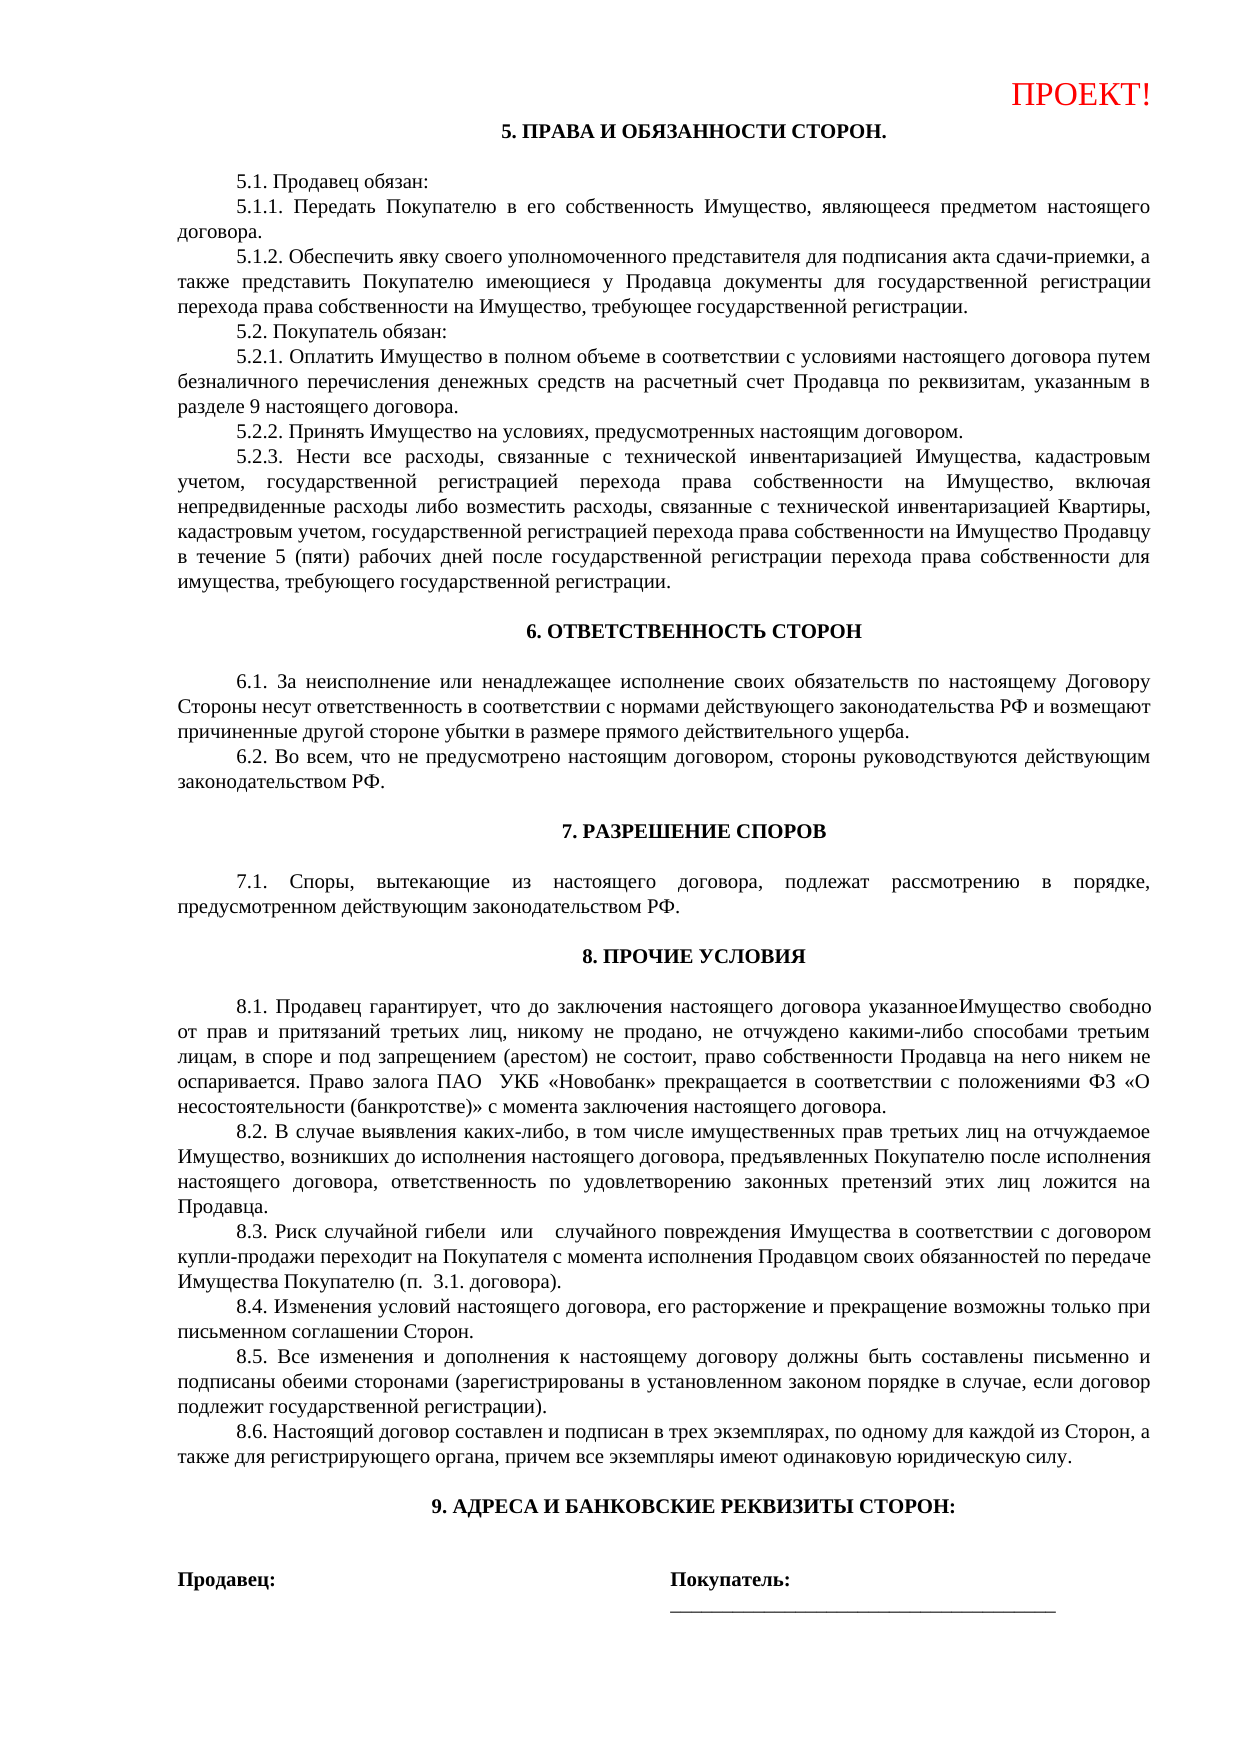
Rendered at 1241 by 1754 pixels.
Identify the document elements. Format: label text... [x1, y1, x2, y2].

text 8.5. Все изменения и дополнения к настоящему договору должны быть составлены письменно и подписаны обеими сторонами (зарегистрированы в установленном законом порядке в случае, если договор подлежит государственной регистрации). [177, 1343, 1152, 1418]
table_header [659, 1543, 1163, 1615]
text 6.1. За неисполнение или ненадлежащее исполнение своих обязательств по настоящему Договору Стороны несут ответственность в соответствии с нормами действующего законодательства РФ и возмещают причиненные другой стороне убытки в размере прямого действительного ущерба. [177, 668, 1152, 743]
text 5.2.2. Принять Имущество на условиях, предусмотренных настоящим договором. [177, 418, 1152, 443]
text 5.1.2. Обеспечить явку своего уполномоченного представителя для подписания акта сдачи-приемки, а также представить Покупателю имеющиеся у Продавца документы для государственной регистрации перехода права собственности на Имущество, требующее государственной регистрации. [177, 243, 1152, 318]
text 5. ПРАВА И ОБЯЗАННОСТИ СТОРОН. [177, 118, 1152, 143]
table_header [166, 1543, 659, 1615]
text 8.2. В случае выявления каких-либо, в том числе имущественных прав третьих лиц на отчуждаемое Имущество, возникших до исполнения настоящего договора, предъявленных Покупателю после исполнения настоящего договора, ответственность по удовлетворению законных претензий этих лиц ложится на Продавца. [177, 1118, 1152, 1218]
text 5.2.1. Оплатить Имущество в полном объеме в соответствии с условиями настоящего договора путем безналичного перечисления денежных средств на расчетный счет Продавца по реквизитам, указанным в разделе 9 настоящего договора. [177, 343, 1152, 418]
text 6.2. Во всем, что не предусмотрено настоящим договором, стороны руководствуются действующим законодательством РФ. [177, 743, 1152, 793]
text 5.2.3. Нести все расходы, связанные с технической инвентаризацией Имущества, кадастровым учетом, государственной регистрацией перехода права собственности на Имущество, включая непредвиденные расходы либо возместить расходы, связанные с технической инвентаризацией Квартиры, кадастровым учетом, государственной регистрацией перехода права собственности на Имущество Продавцу в течение 5 (пяти) рабочих дней после государственной регистрации перехода права собственности для имущества, требующего государственной регистрации. [177, 443, 1152, 593]
text 8.1. Продавец гарантирует, что до заключения настоящего договора указанноеИмущество свободно от прав и притязаний третьих лиц, никому не продано, не отчуждено какими-либо способами третьим лицам, в споре и под запрещением (арестом) не состоит, право собственности Продавца на него никем не оспаривается. Право залога ПАО УКБ «Новобанк» прекращается в соответствии с положениями ФЗ «О несостоятельности (банкротстве)» с момента заключения настоящего договора. [177, 993, 1152, 1118]
text 6. ОТВЕТСТВЕННОСТЬ СТОРОН [177, 618, 1152, 643]
text 5.2. Покупатель обязан: [177, 318, 1152, 343]
text 7. РАЗРЕШЕНИЕ СПОРОВ [177, 818, 1152, 843]
text 9. АДРЕСА И БАНКОВСКИЕ РЕКВИЗИТЫ СТОРОН: [177, 1493, 1152, 1518]
text 5.1.1. Передать Покупателю в его собственность Имущество, являющееся предметом настоящего договора. [177, 193, 1152, 243]
text 8.4. Изменения условий настоящего договора, его расторжение и прекращение возможны только при письменном соглашении Сторон. [177, 1293, 1152, 1343]
text 7.1. Споры, вытекающие из настоящего договора, подлежат рассмотрению в порядке, предусмотренном действующим законодательством РФ. [177, 868, 1152, 918]
text 8.3. Риск случайной гибели или случайного повреждения Имущества в соответствии с договором купли-продажи переходит на Покупателя с момента исполнения Продавцом своих обязанностей по передаче Имущества Покупателю (п. 3.1. договора). [177, 1218, 1152, 1293]
text 8.6. Настоящий договор составлен и подписан в трех экземплярах, по одному для каждой из Сторон, а также для регистрирующего органа, причем все экземпляры имеют одинаковую юридическую силу. [177, 1418, 1152, 1468]
text 8. ПРОЧИЕ УСЛОВИЯ [177, 943, 1152, 968]
text 5.1. Продавец обязан: [177, 168, 1152, 193]
